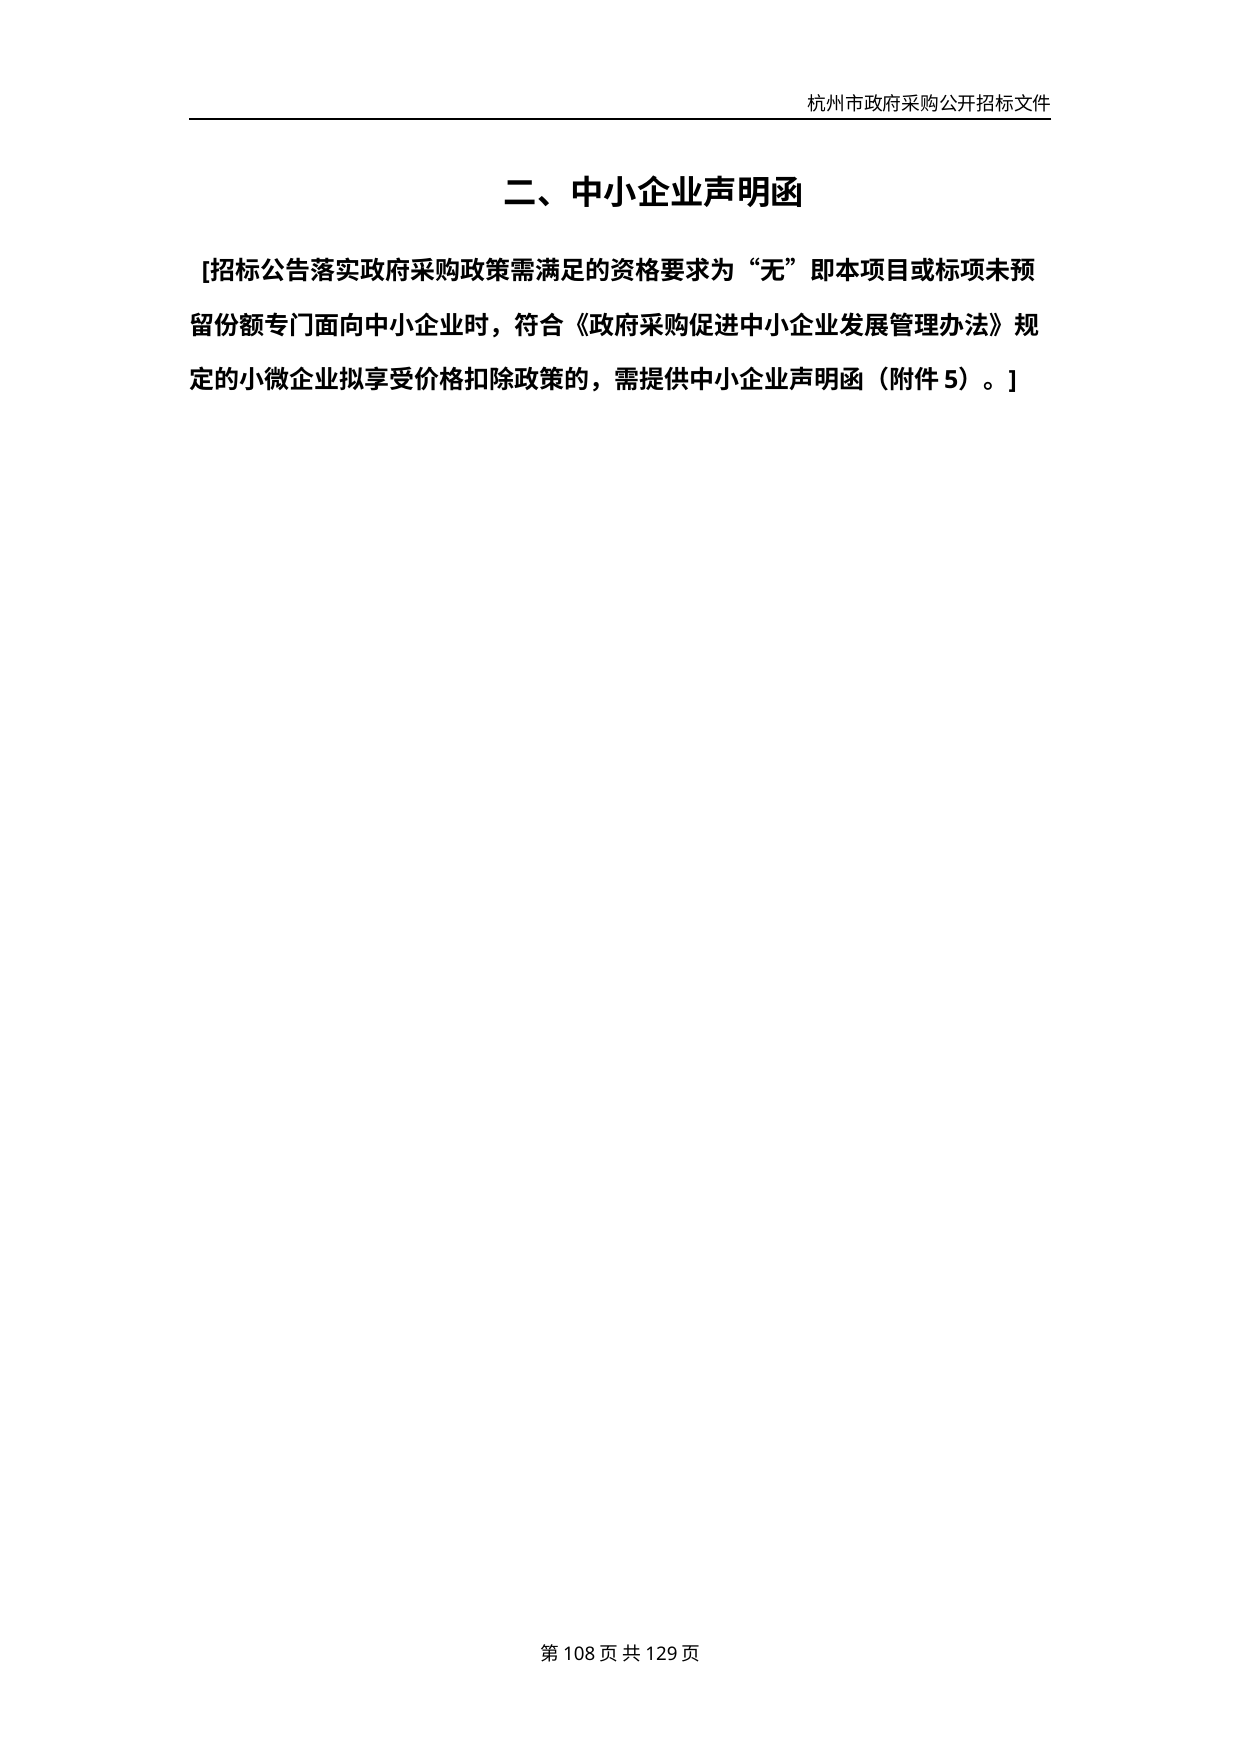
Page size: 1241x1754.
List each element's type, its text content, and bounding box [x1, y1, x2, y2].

text 二、中小企业声明函 [189, 166, 1051, 214]
text [招标公告落实政府采购政策需满足的资格要求为“无”即本项目或标项未预留份额专门面向中小企业时，符合《政府采购促进中小企业发展管理办法》规定的小微企业拟享受价格扣除政策的，需提供中小企业声明函（附件5）。] [189, 251, 1051, 396]
